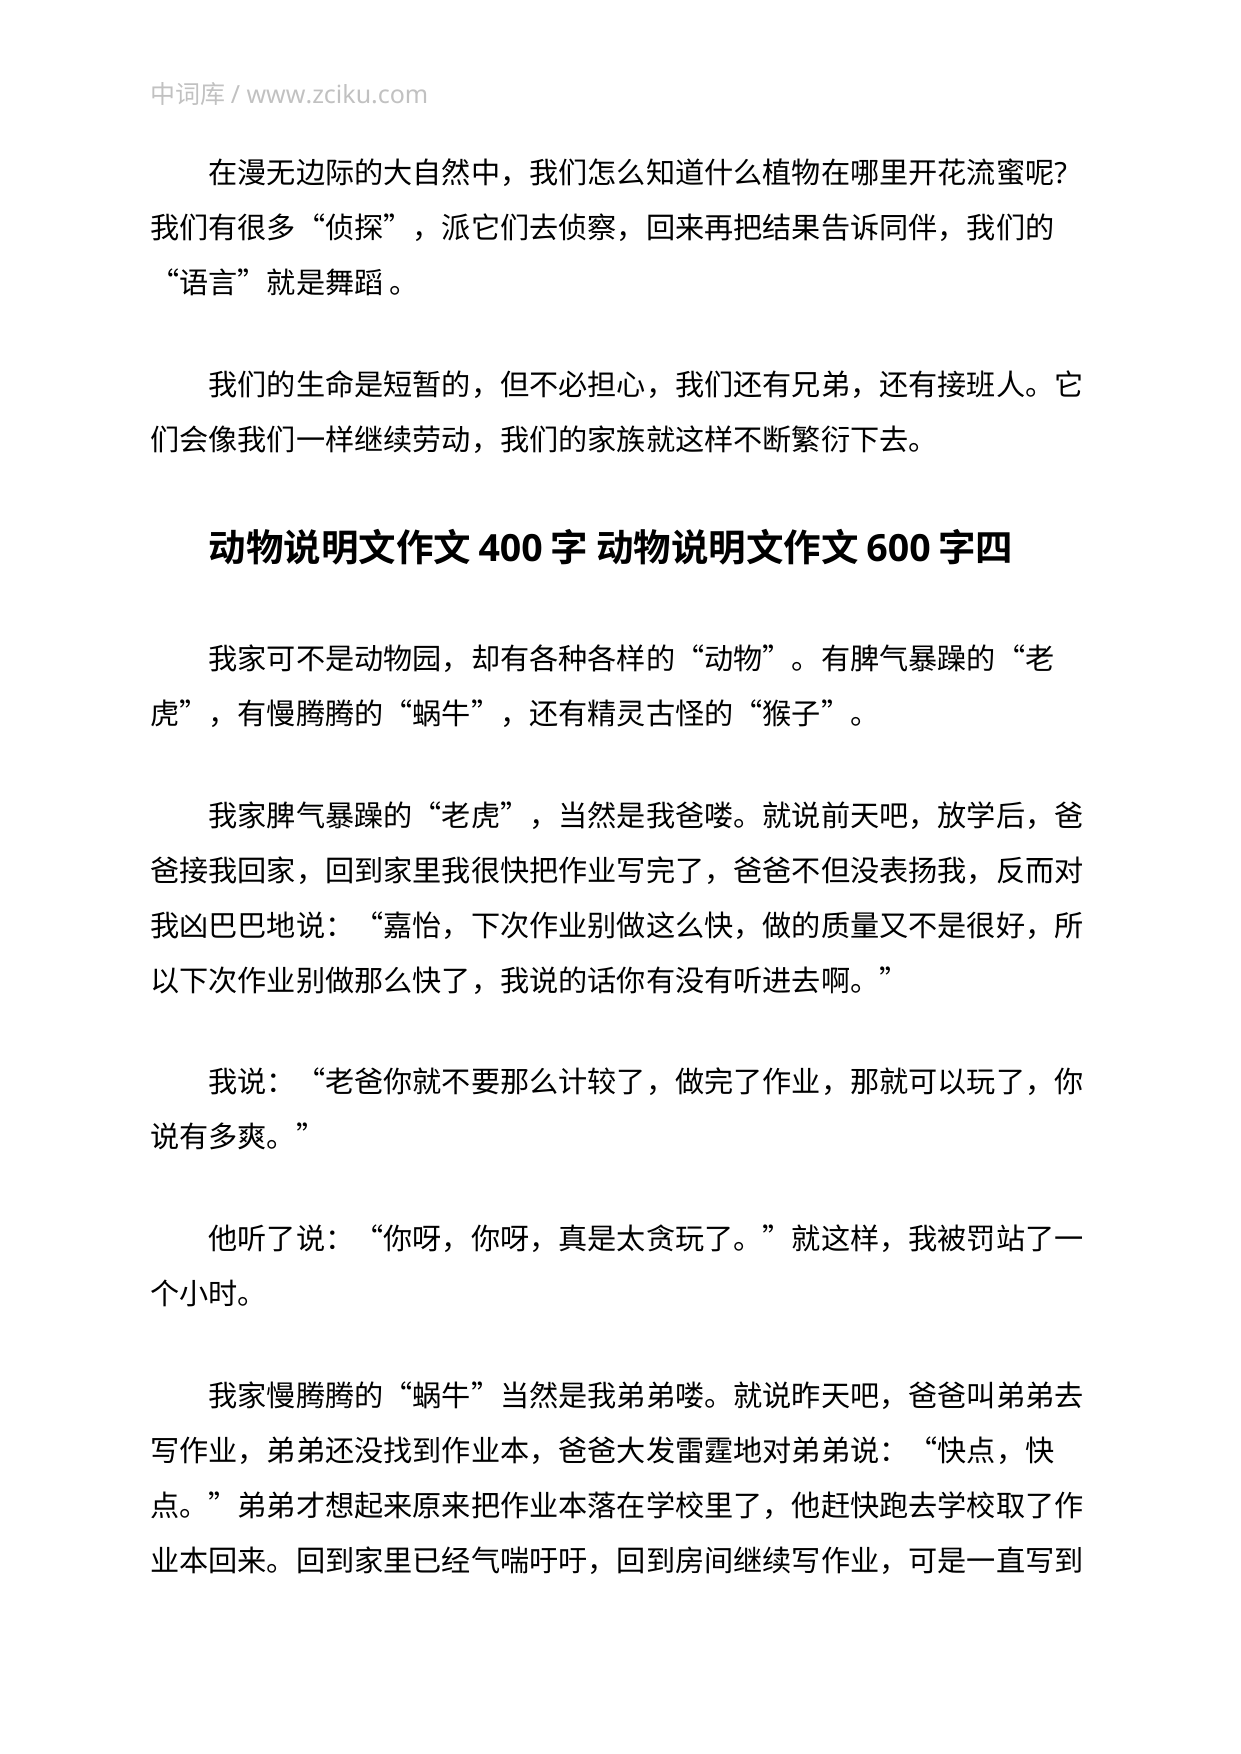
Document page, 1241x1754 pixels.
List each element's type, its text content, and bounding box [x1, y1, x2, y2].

text 动物说明文作文400字 动物说明文作文600字四 [150, 518, 1090, 573]
text 在漫无边际的大自然中，我们怎么知道什么植物在哪里开花流蜜呢?我们有很多“侦探”，派它们去侦察，回来再把结果告诉同伴，我们的“语言”就是舞蹈 。 [150, 150, 1090, 302]
text 我说：“老爸你就不要那么计较了，做完了作业，那就可以玩了，你说有多爽。” [150, 1059, 1090, 1156]
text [150, 1372, 1090, 1579]
text 我们的生命是短暂的，但不必担心，我们还有兄弟，还有接班人。它们会像我们一样继续劳动，我们的家族就这样不断繁衍下去。 [150, 362, 1090, 459]
text 我家可不是动物园，却有各种各样的“动物”。有脾气暴躁的“老虎”，有慢腾腾的“蜗牛”，还有精灵古怪的“猴子”。 [150, 636, 1090, 733]
text 我家脾气暴躁的“老虎”，当然是我爸喽。就说前天吧，放学后，爸爸接我回家，回到家里我很快把作业写完了，爸爸不但没表扬我，反而对我凶巴巴地说：“嘉怡，下次作业别做这么快，做的质量又不是很好，所以下次作业别做那么快了，我说的话你有没有听进去啊。” [150, 793, 1090, 999]
text 他听了说：“你呀，你呀，真是太贪玩了。”就这样，我被罚站了一个小时。 [150, 1216, 1090, 1313]
